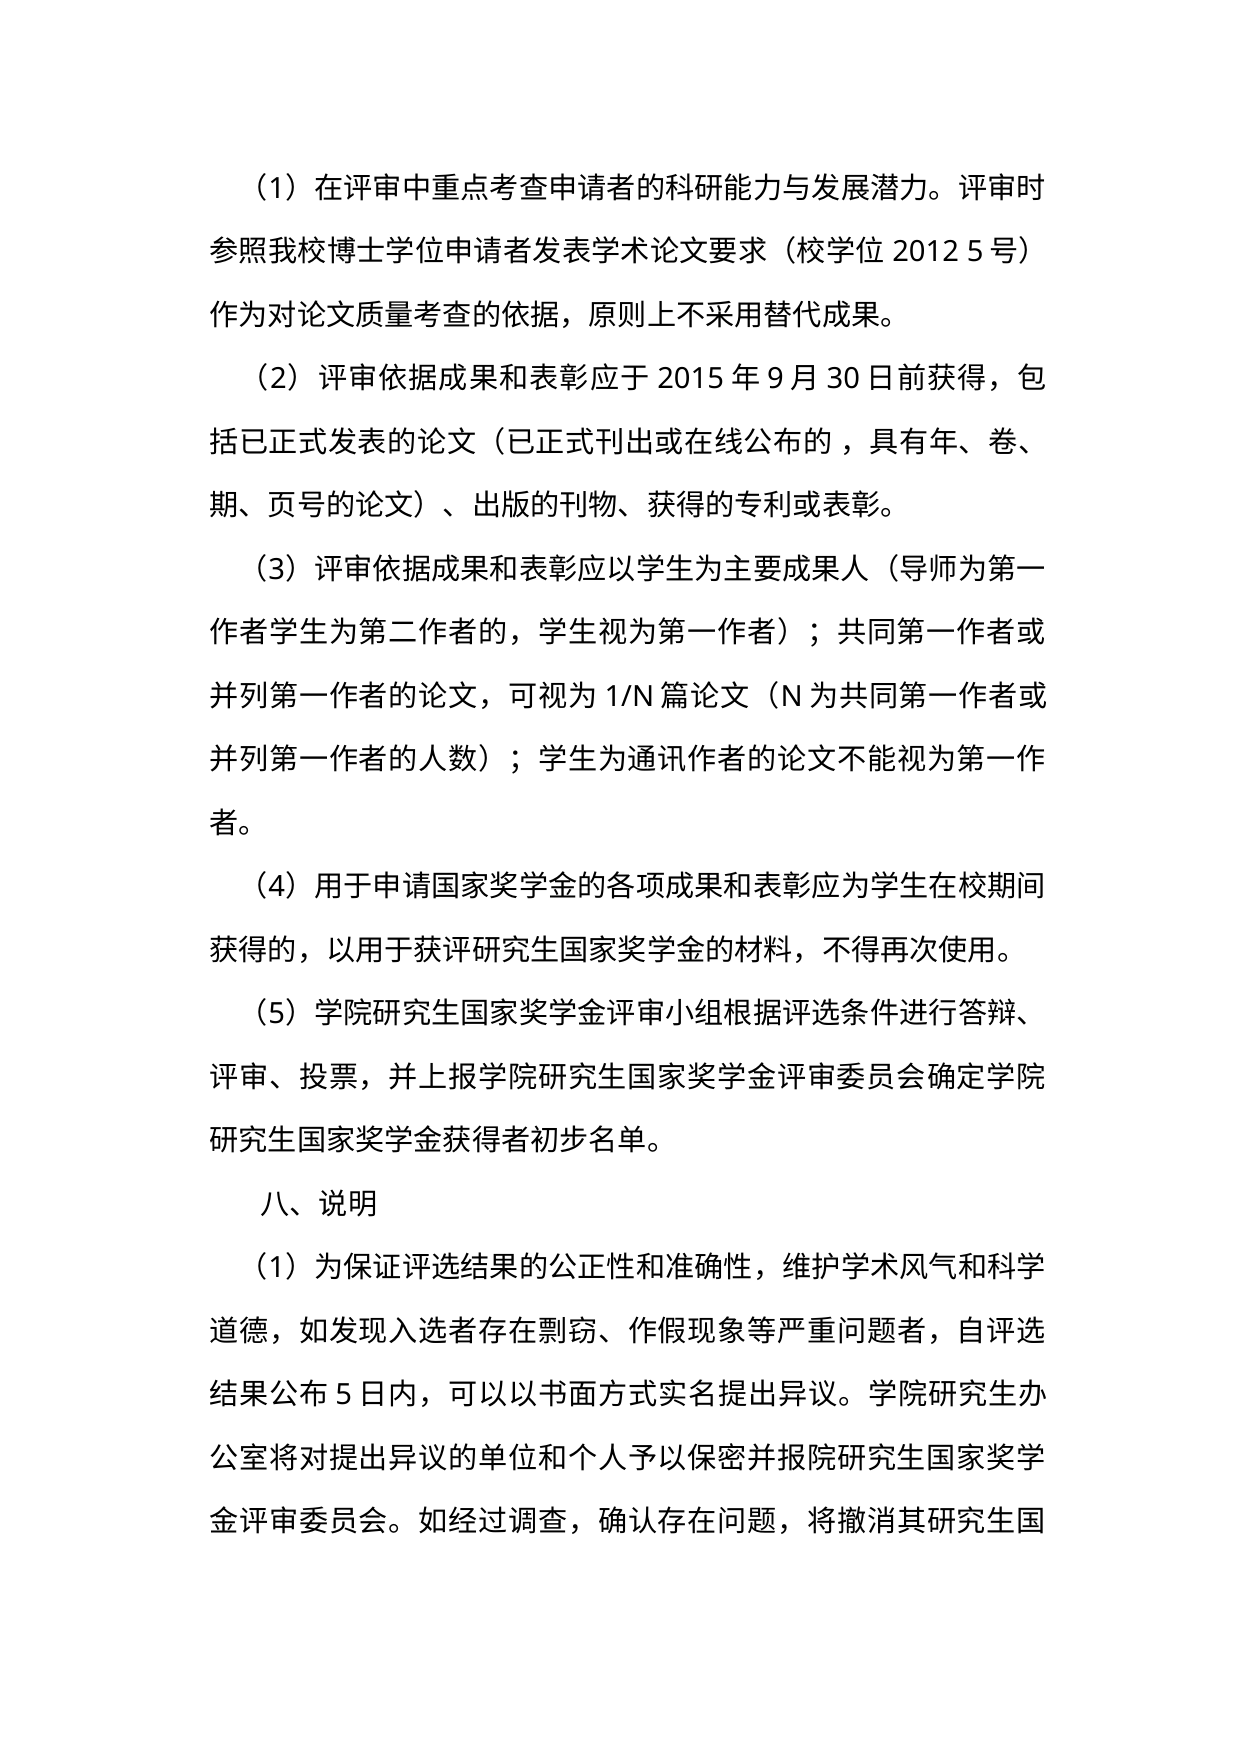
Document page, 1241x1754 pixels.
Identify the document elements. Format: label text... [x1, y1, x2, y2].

text （4）用于申请国家奖学金的各项成果和表彰应为学生在校期间获得的，以用于获评研究生国家奖学金的材料，不得再次使用。 [209, 863, 1048, 969]
text （5）学院研究生国家奖学金评审小组根据评选条件进行答辩、评审、投票，并上报学院研究生国家奖学金评审委员会确定学院研究生国家奖学金获得者初步名单。 [209, 990, 1048, 1159]
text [209, 1244, 1048, 1540]
text （3）评审依据成果和表彰应以学生为主要成果人（导师为第一作者学生为第二作者的，学生视为第一作者）；共同第一作者或并列第一作者的论文，可视为1/N篇论文（N为共同第一作者或并列第一作者的人数）；学生为通讯作者的论文不能视为第一作者。 [209, 545, 1048, 842]
text 八、说明 [187, 1180, 1053, 1222]
text （1）在评审中重点考查申请者的科研能力与发展潜力。评审时参照我校博士学位申请者发表学术论文要求（校学位2012 5号）作为对论文质量考查的依据，原则上不采用替代成果。 [209, 164, 1048, 334]
text （2）评审依据成果和表彰应于2015年9月30日前获得，包括已正式发表的论文（已正式刊出或在线公布的 ，具有年、卷、期、页号的论文）、出版的刊物、获得的专利或表彰。 [209, 355, 1048, 524]
